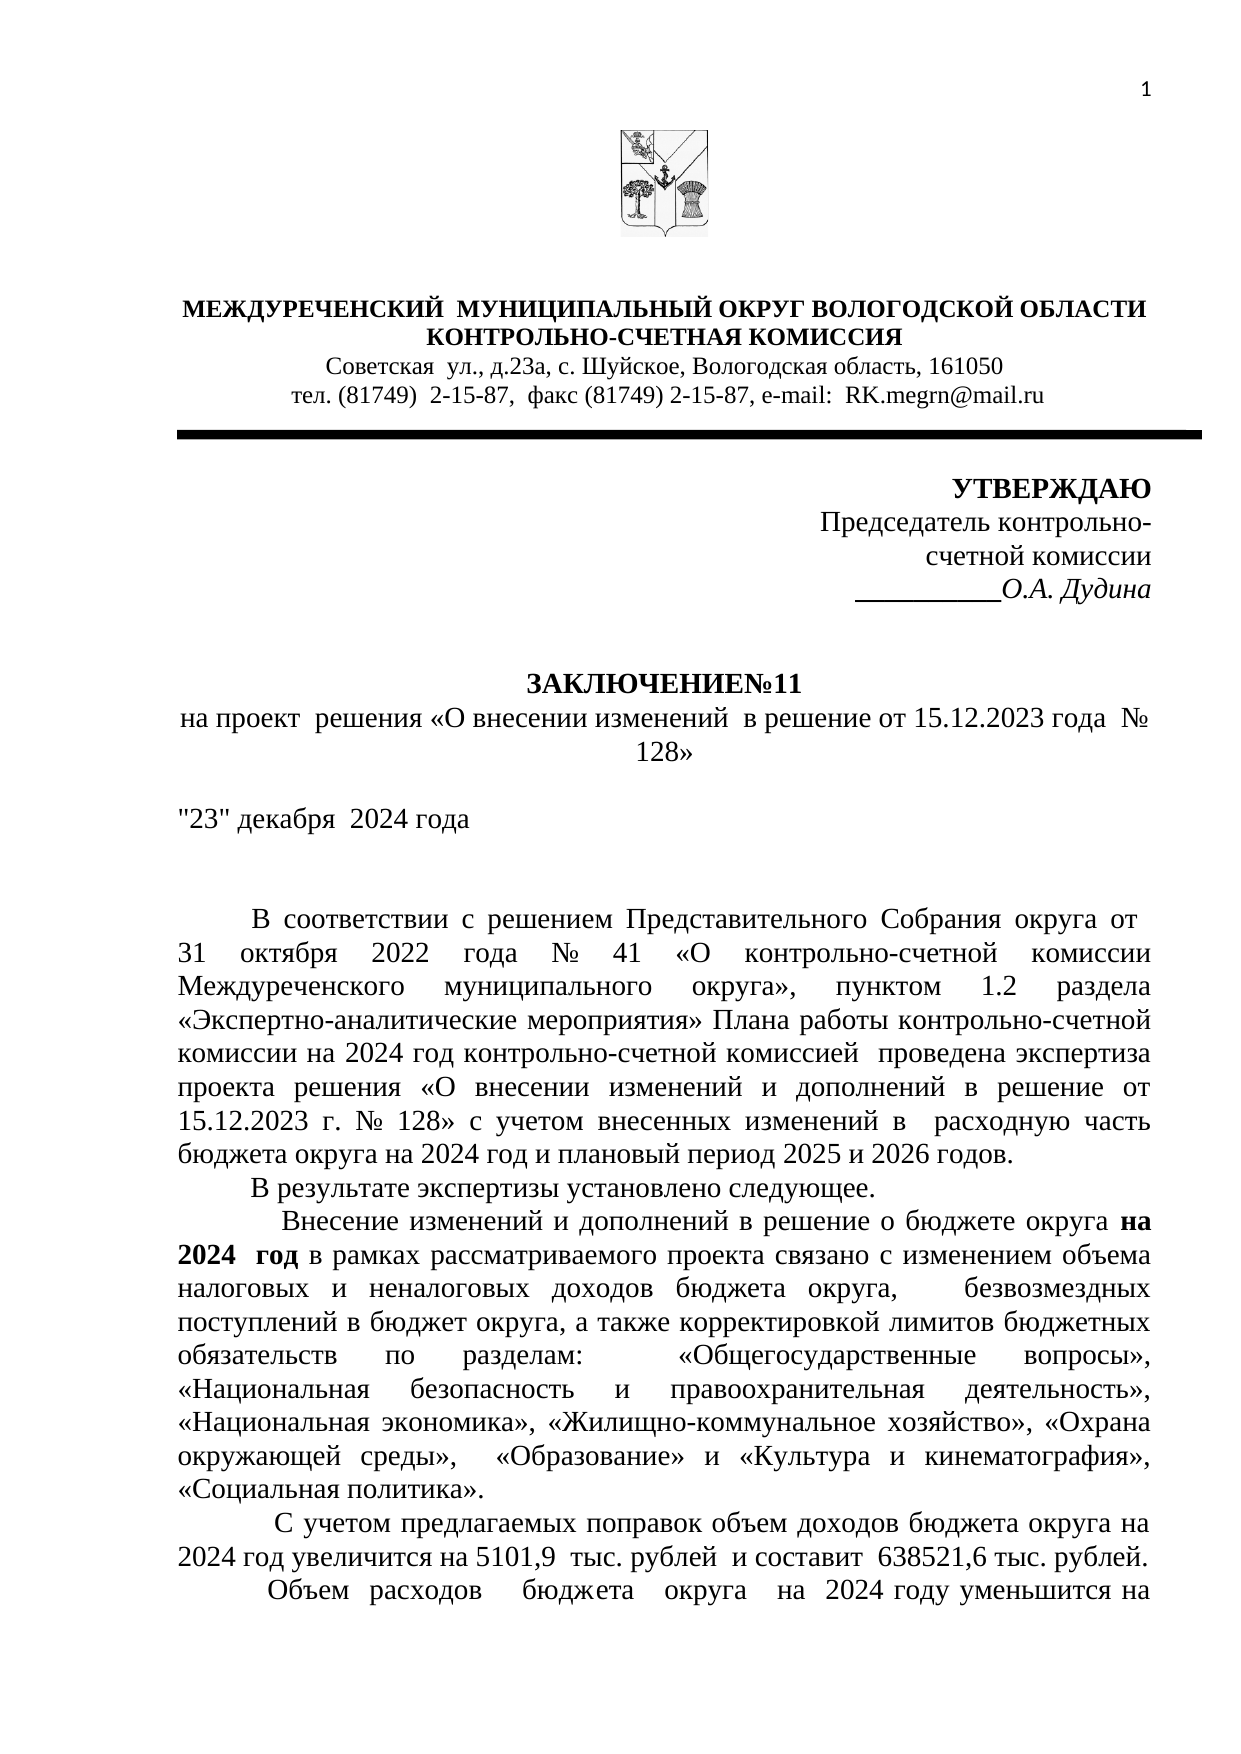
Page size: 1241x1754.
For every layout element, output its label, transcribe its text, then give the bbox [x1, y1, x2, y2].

text "23" декабря 2024 года [177, 801, 1152, 834]
text В соответствии с решением Представительного Собрания округа от 31 октября 2022 года № 41 «О контрольно-счетной комиссии Междуреченского муниципального округа», пунктом 1.2 раздела «Экспертно-аналитические мероприятия» Плана работы контрольно-счетной комиссии на 2024 год контрольно-счетной комиссией проведена экспертиза проекта решения «О внесении изменений и дополнений в решение от 15.12.2023 г. № 128» с учетом внесенных изменений в расходную часть бюджета округа на 2024 год и плановый период 2025 и 2026 годов. [177, 901, 1152, 1170]
text Председатель контрольно- [177, 504, 1152, 538]
text КОНТРОЛЬНО-СЧЕТНАЯ КОМИССИЯ [177, 322, 1152, 351]
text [177, 1572, 1152, 1606]
picture [620, 130, 709, 237]
text УТВЕРЖДАЮ [177, 471, 1152, 504]
text Внесение изменений и дополнений в решение о бюджете округа на 2024 год в рамках рассматриваемого проекта связано с изменением объема налоговых и неналоговых доходов бюджета округа, безвозмездных поступлений в бюджет округа, а также корректировкой лимитов бюджетных обязательств по разделам: «Общегосударственные вопросы», «Национальная безопасность и правоохранительная деятельность», «Национальная экономика», «Жилищно-коммунальное хозяйство», «Охрана окружающей среды», «Образование» и «Культура и кинематография», «Социальная политика». [177, 1203, 1152, 1505]
text ЗАКЛЮЧЕНИЕ№11 [177, 667, 1152, 700]
text С учетом предлагаемых поправок объем доходов бюджета округа на 2024 год увеличится на 5101,9 тыс. рублей и составит 638521,6 тыс. рублей. [177, 1505, 1152, 1572]
text Советская ул., д.23а, с. Шуйское, Вологодская область, 161050 [177, 351, 1152, 380]
text тел. (81749) 2-15-87, факс (81749) 2-15-87, e-mail: RK.megrn@mail.ru [177, 380, 1152, 409]
text __________О.А. Дудина [177, 572, 1152, 605]
text В результате экспертизы установлено следующее. [177, 1170, 1152, 1203]
text счетной комиссии [177, 538, 1152, 572]
text МЕЖДУРЕЧЕНСКИЙ МУНИЦИПАЛЬНЫЙ ОКРУГ ВОЛОГОДСКОЙ ОБЛАСТИ [177, 294, 1152, 322]
text на проект решения «О внесении изменений в решение от 15.12.2023 года № 128» [177, 700, 1152, 767]
